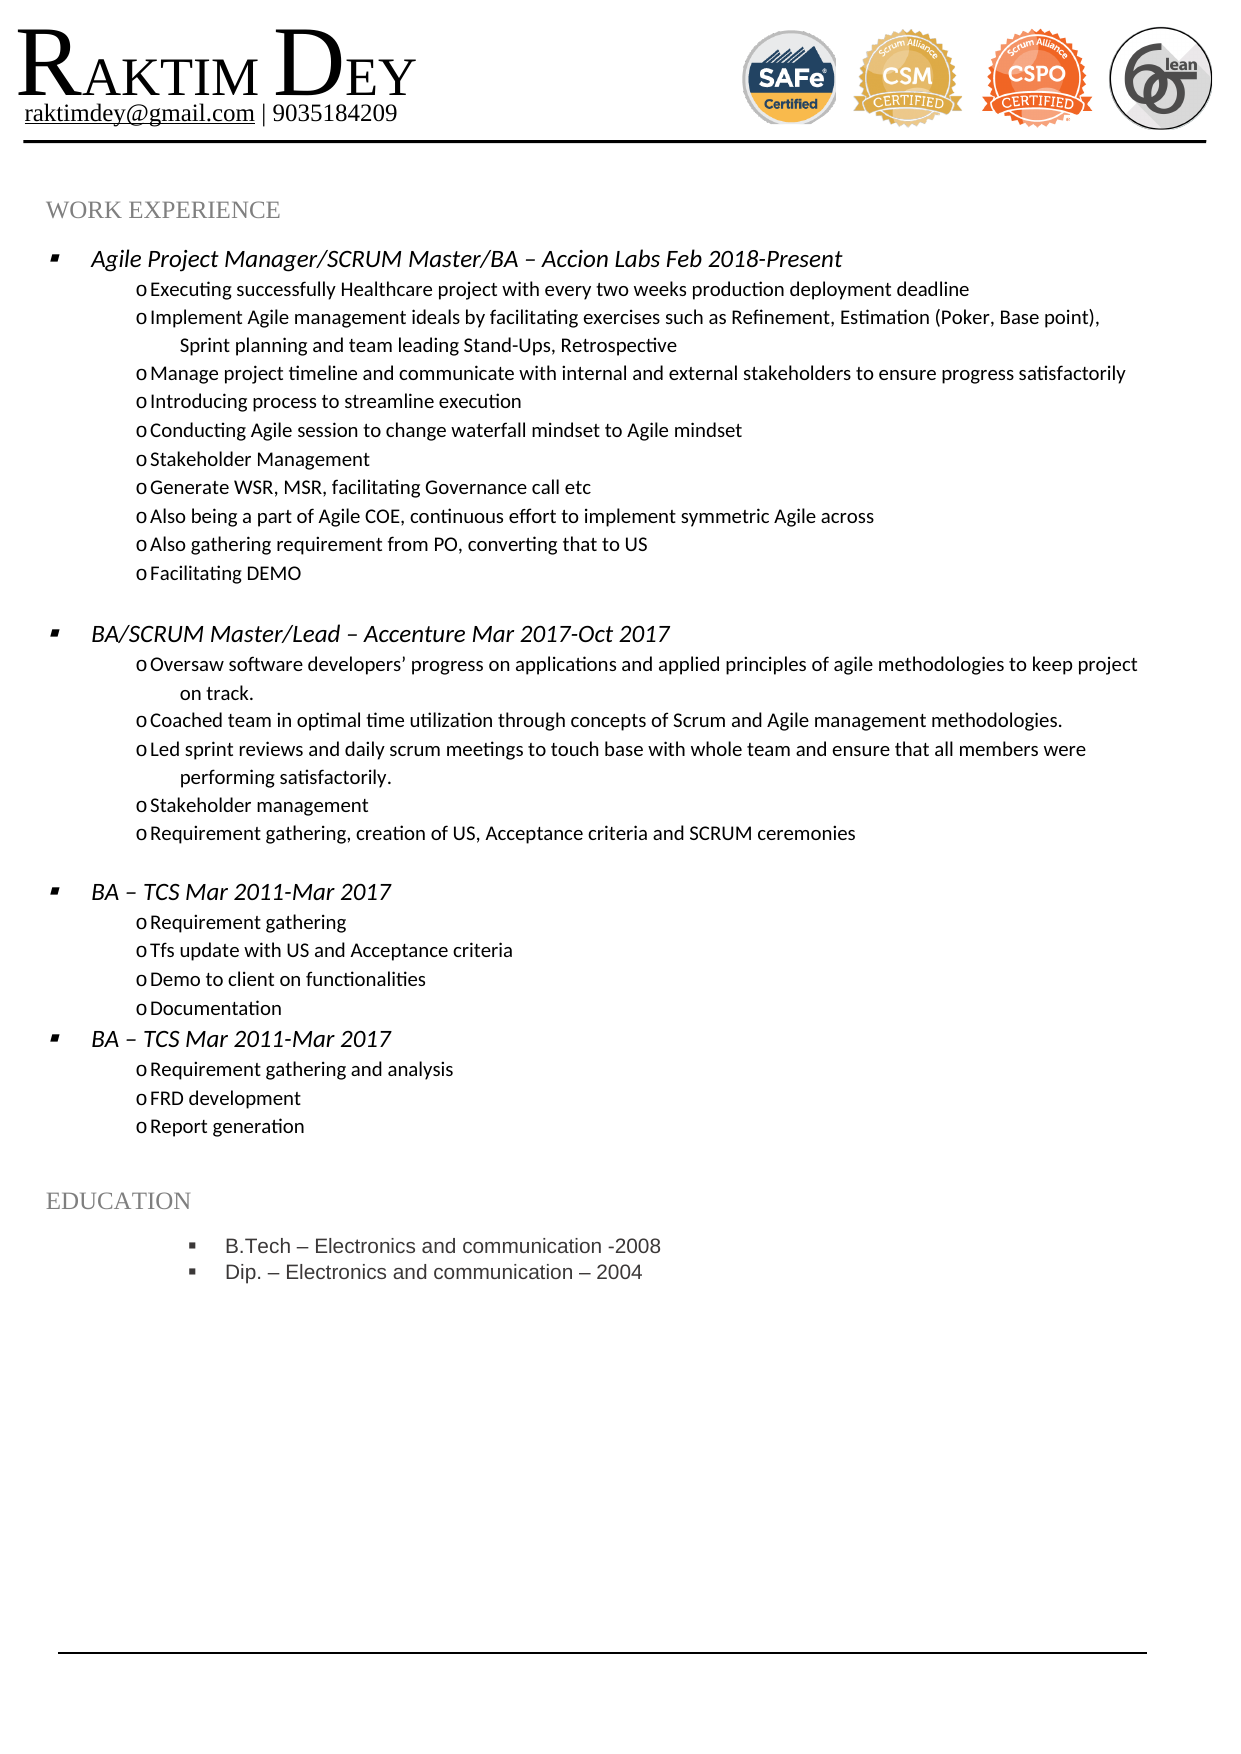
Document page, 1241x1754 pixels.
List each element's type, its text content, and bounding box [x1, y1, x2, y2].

picture [848, 26, 964, 129]
list Stakeholder Management [135, 446, 1152, 472]
list Led sprint reviews and daily scrum meetings to touch base with whole team and ensure that all members were performing satisfactorily. [135, 736, 1152, 790]
list B.Tech – Electronics and communication -2008 [187, 1234, 1152, 1258]
list Generate WSR, MSR, facilitating Governance call etc [135, 474, 1152, 501]
list Stakeholder management [135, 792, 1152, 818]
list Documentation [135, 995, 1152, 1021]
list Demo to client on functionalities [135, 966, 1152, 993]
picture [1108, 26, 1213, 130]
list Requirement gathering [135, 909, 1152, 936]
list Also being a part of Agile COE, continuous effort to implement symmetric Agile across [135, 503, 1152, 529]
text WORK EXPERIENCE [46, 195, 1152, 224]
list Oversaw software developers’ progress on applications and applied principles of agile methodologies to keep project on track. [135, 652, 1152, 705]
list Agile Project Manager/SCRUM Master/BA – Accion Labs Feb 2018-Present [47, 243, 1152, 273]
text EDUCATION [46, 1186, 1152, 1215]
list Implement Agile management ideals by facilitating exercises such as Refinement, Estimation (Poker, Base point), Sprint planning and team leading Stand-Ups, Retrospective [135, 304, 1152, 358]
list Executing successfully Healthcare project with every two weeks production deployment deadline [135, 276, 1152, 302]
list Coached team in optimal time utilization through concepts of Scrum and Agile management methodologies. [135, 707, 1152, 734]
list Tfs update with US and Acceptance criteria [135, 938, 1152, 964]
list BA – TCS Mar 2011-Mar 2017 [47, 1023, 1152, 1054]
list BA – TCS Mar 2011-Mar 2017 [47, 876, 1152, 907]
list Conducting Agile session to change waterfall mindset to Agile mindset [135, 417, 1152, 444]
picture [974, 18, 1097, 132]
list Introducing process to streamline execution [135, 389, 1152, 415]
list Dip. – Electronics and communication – 2004 [187, 1259, 1152, 1284]
list Manage project timeline and communicate with internal and external stakeholders to ensure progress satisfactorily [135, 360, 1152, 387]
list Report generation [135, 1113, 1152, 1140]
list Also gathering requirement from PO, converting that to US [135, 531, 1152, 558]
list Facilitating DEMO [135, 560, 1152, 586]
picture [742, 30, 836, 125]
list Requirement gathering and analysis [135, 1056, 1152, 1083]
list Requirement gathering, creation of US, Acceptance criteria and SCRUM ceremonies [135, 820, 1152, 847]
list FRD development [135, 1085, 1152, 1111]
list BA/SCRUM Master/Lead – Accenture Mar 2017-Oct 2017 [47, 619, 1152, 649]
